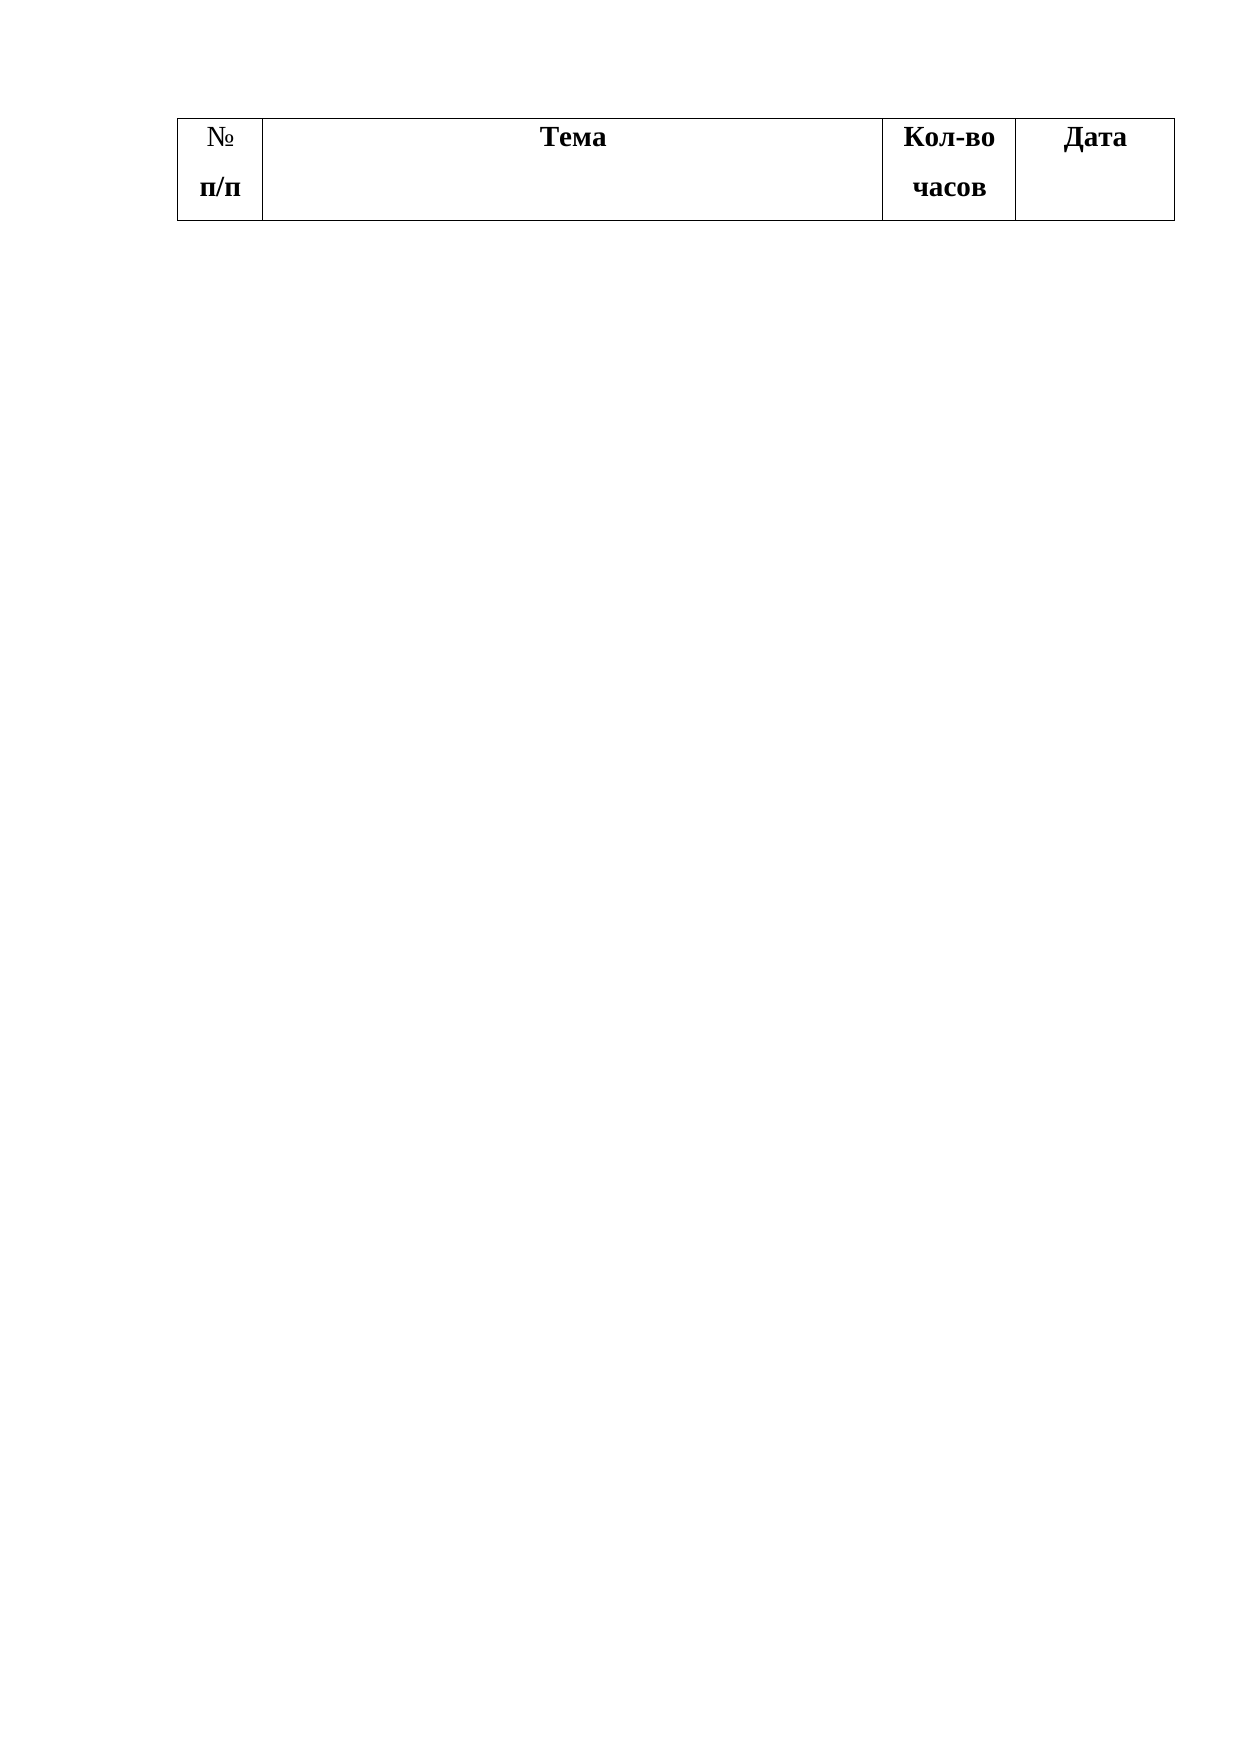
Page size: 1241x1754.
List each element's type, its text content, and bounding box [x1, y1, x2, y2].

table_header Кол-во часов [883, 119, 1015, 220]
table_header Дата [1016, 119, 1174, 220]
table_header Тема [263, 119, 882, 220]
table_header № п/п [178, 119, 262, 220]
